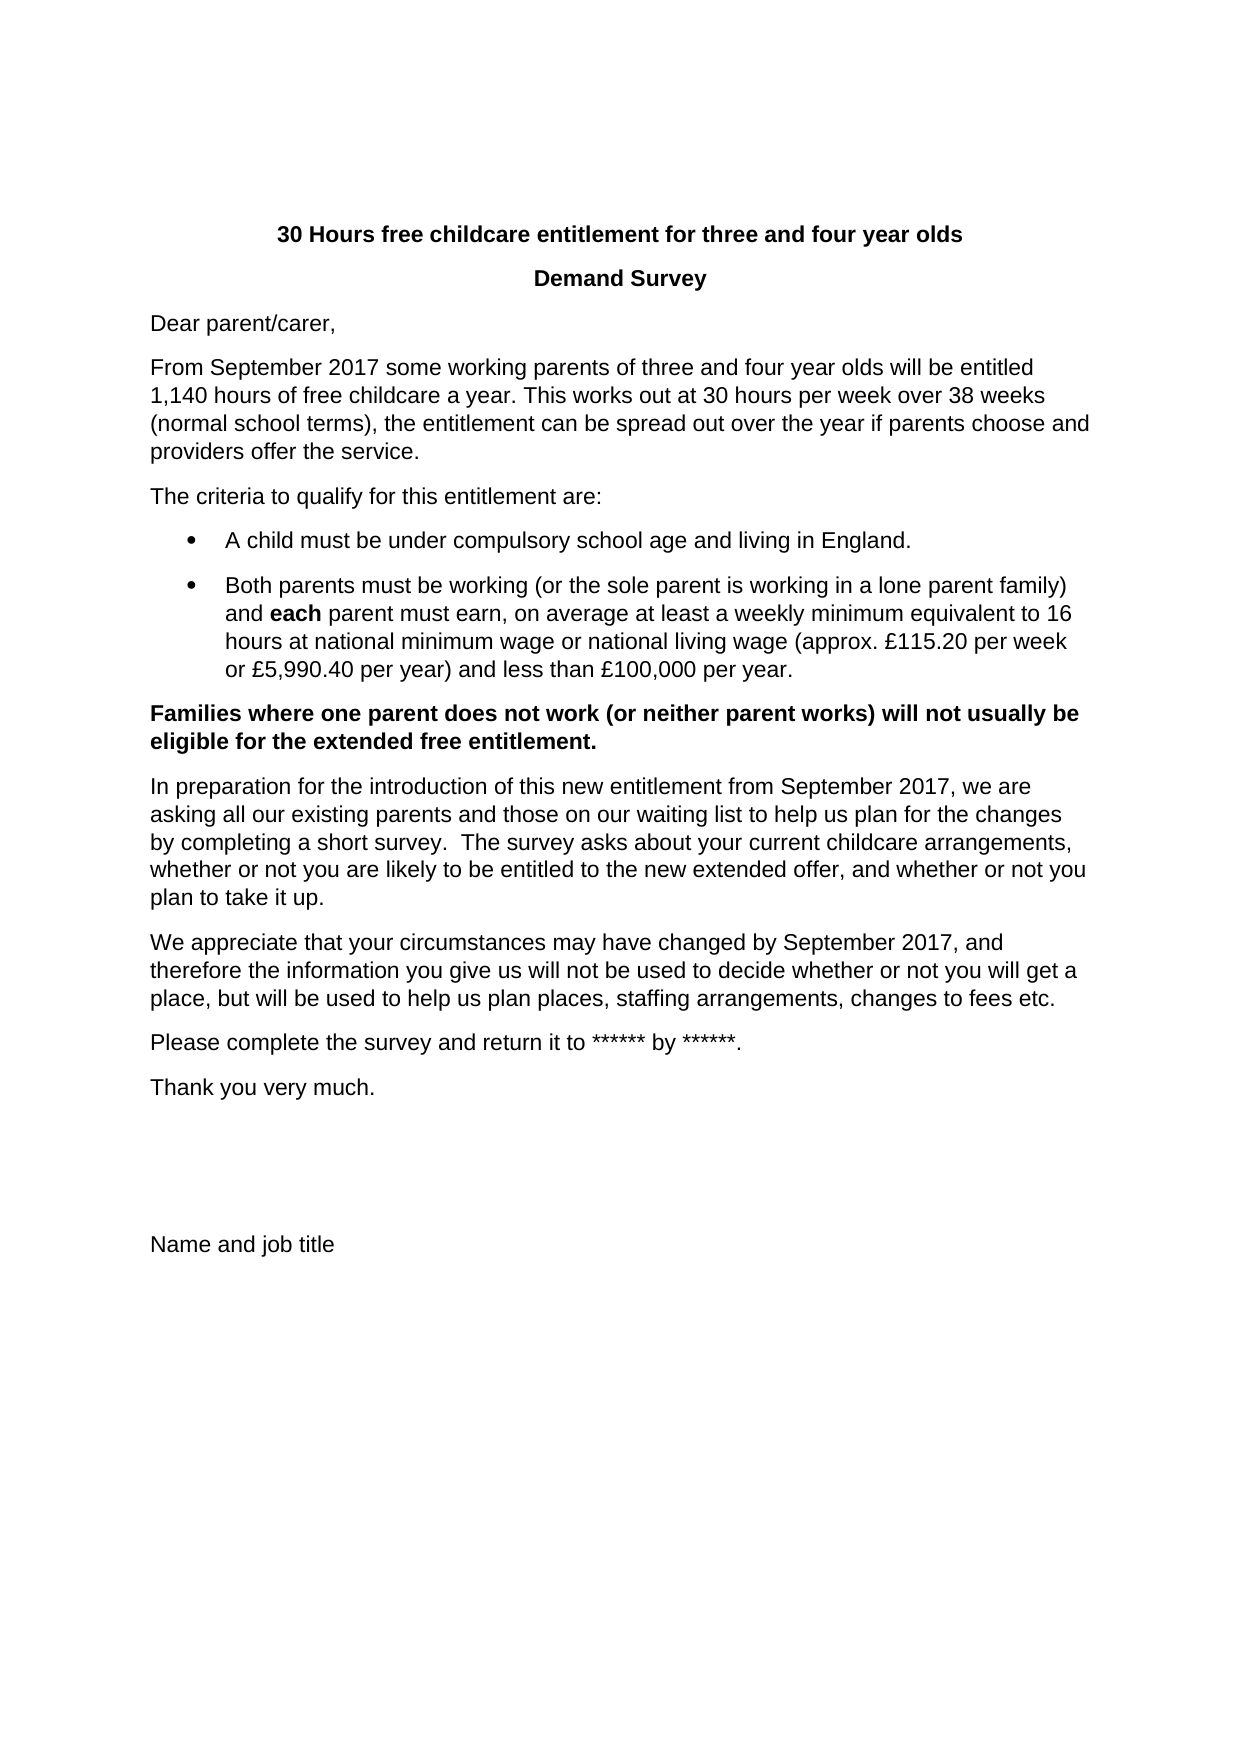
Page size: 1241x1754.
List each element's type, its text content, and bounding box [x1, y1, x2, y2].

text 30 Hours free childcare entitlement for three and four year olds [150, 221, 1090, 247]
text Please complete the survey and return it to ****** by ******. [150, 1029, 1090, 1056]
text From September 2017 some working parents of three and four year olds will be entitled 1,140 hours of free childcare a year. This works out at 30 hours per week over 38 weeks (normal school terms), the entitlement can be spread out over the year if parents choose and providers offer the service. [150, 354, 1090, 464]
text Demand Survey [150, 265, 1090, 291]
text Thank you very much. [150, 1074, 1090, 1100]
text The criteria to qualify for this entitlement are: [150, 483, 1090, 509]
text Name and job title [150, 1231, 1090, 1257]
text We appreciate that your circumstances may have changed by September 2017, and therefore the information you give us will not be used to decide whether or not you will get a place, but will be used to help us plan places, staffing arrangements, changes to fees etc. [150, 929, 1090, 1011]
text Families where one parent does not work (or neither parent works) will not usually be eligible for the extended free entitlement. [150, 700, 1090, 754]
text Dear parent/carer, [150, 310, 1090, 336]
text In preparation for the introduction of this new entitlement from September 2017, we are asking all our existing parents and those on our waiting list to help us plan for the changes by completing a short survey. The survey asks about your current childcare arrangements, whether or not you are likely to be entitled to the new extended offer, and whether or not you plan to take it up. [150, 773, 1090, 911]
list A child must be under compulsory school age and living in England. [187, 527, 1090, 553]
list Both parents must be working (or the sole parent is working in a lone parent family) and each parent must earn, on average at least a weekly minimum equivalent to 16 hours at national minimum wage or national living wage (approx. £115.20 per week or £5,990.40 per year) and less than £100,000 per year. [187, 572, 1090, 682]
